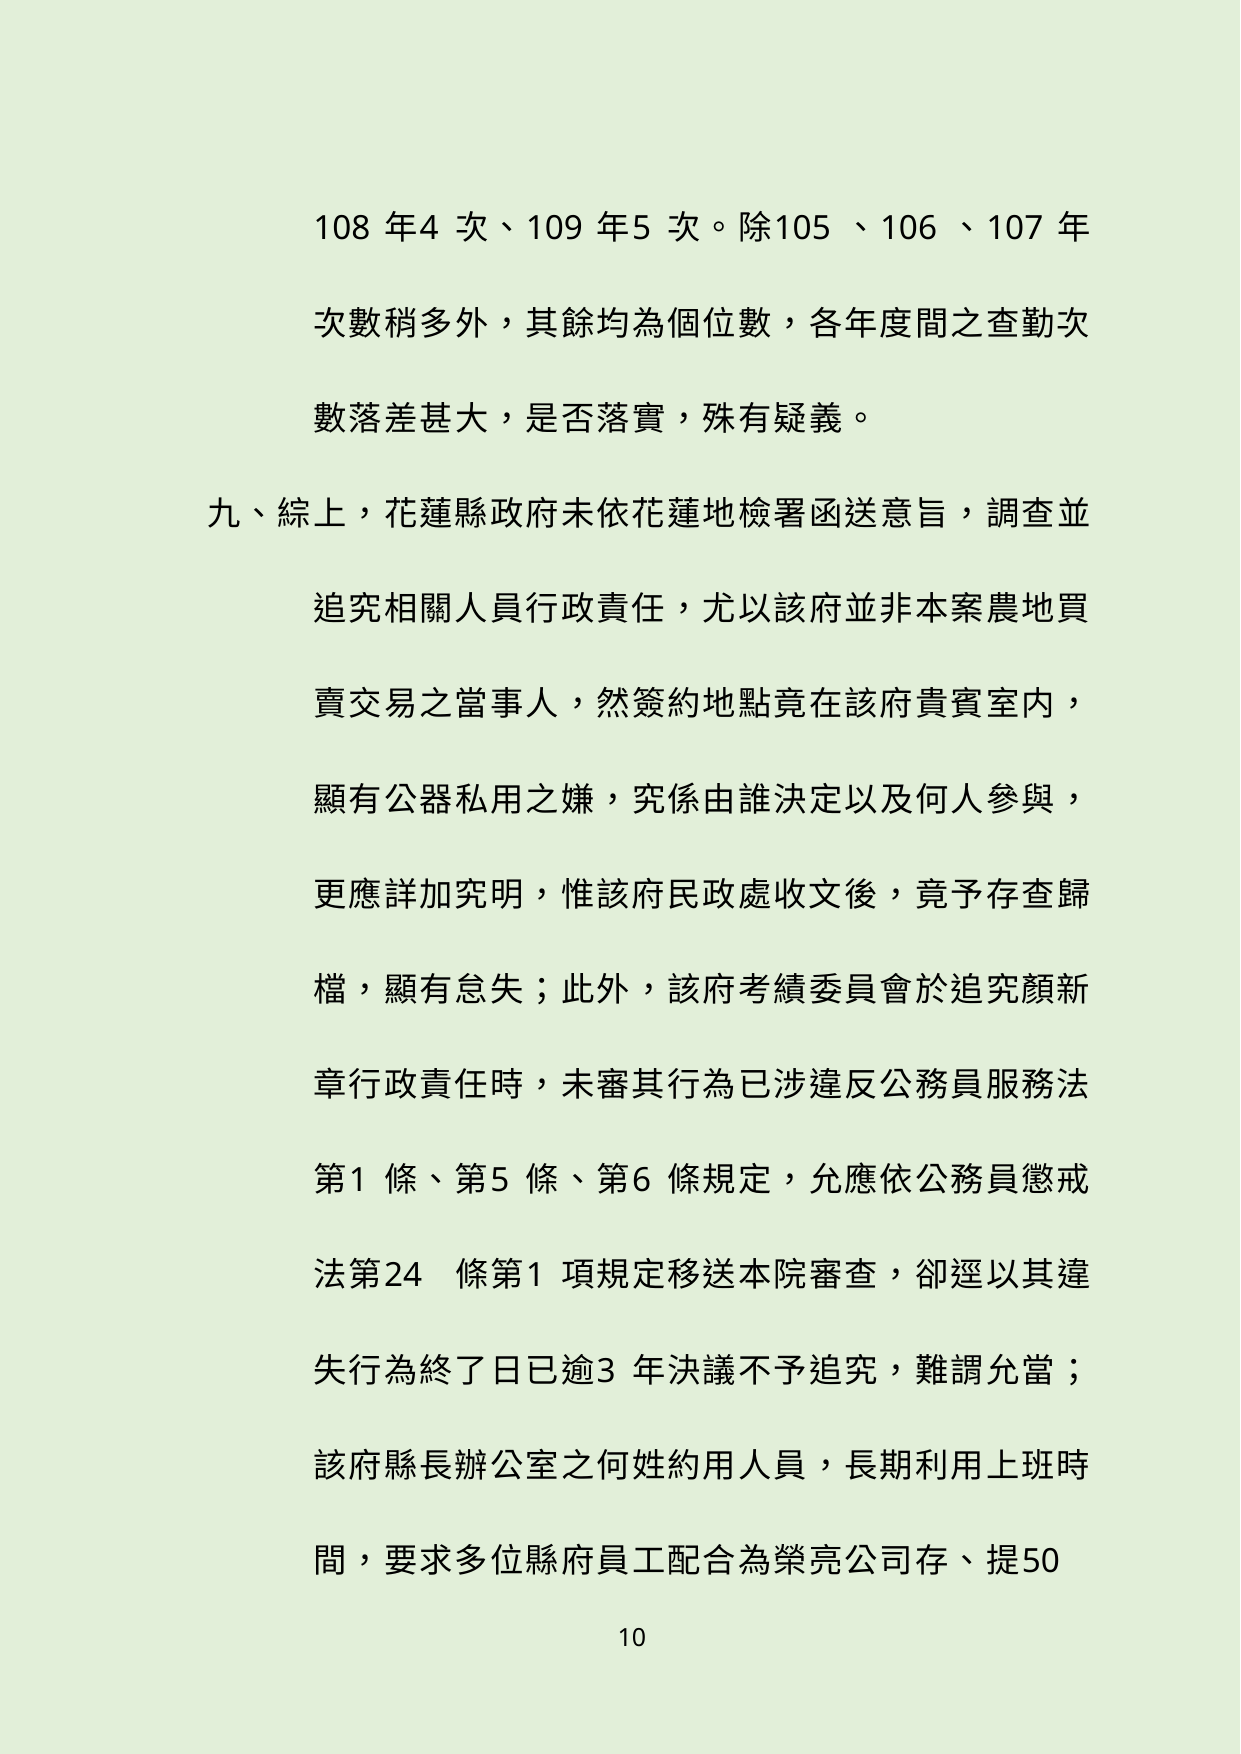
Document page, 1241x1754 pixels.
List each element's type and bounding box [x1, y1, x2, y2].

subtitle [207, 463, 1092, 1606]
subtitle [207, 178, 1092, 463]
